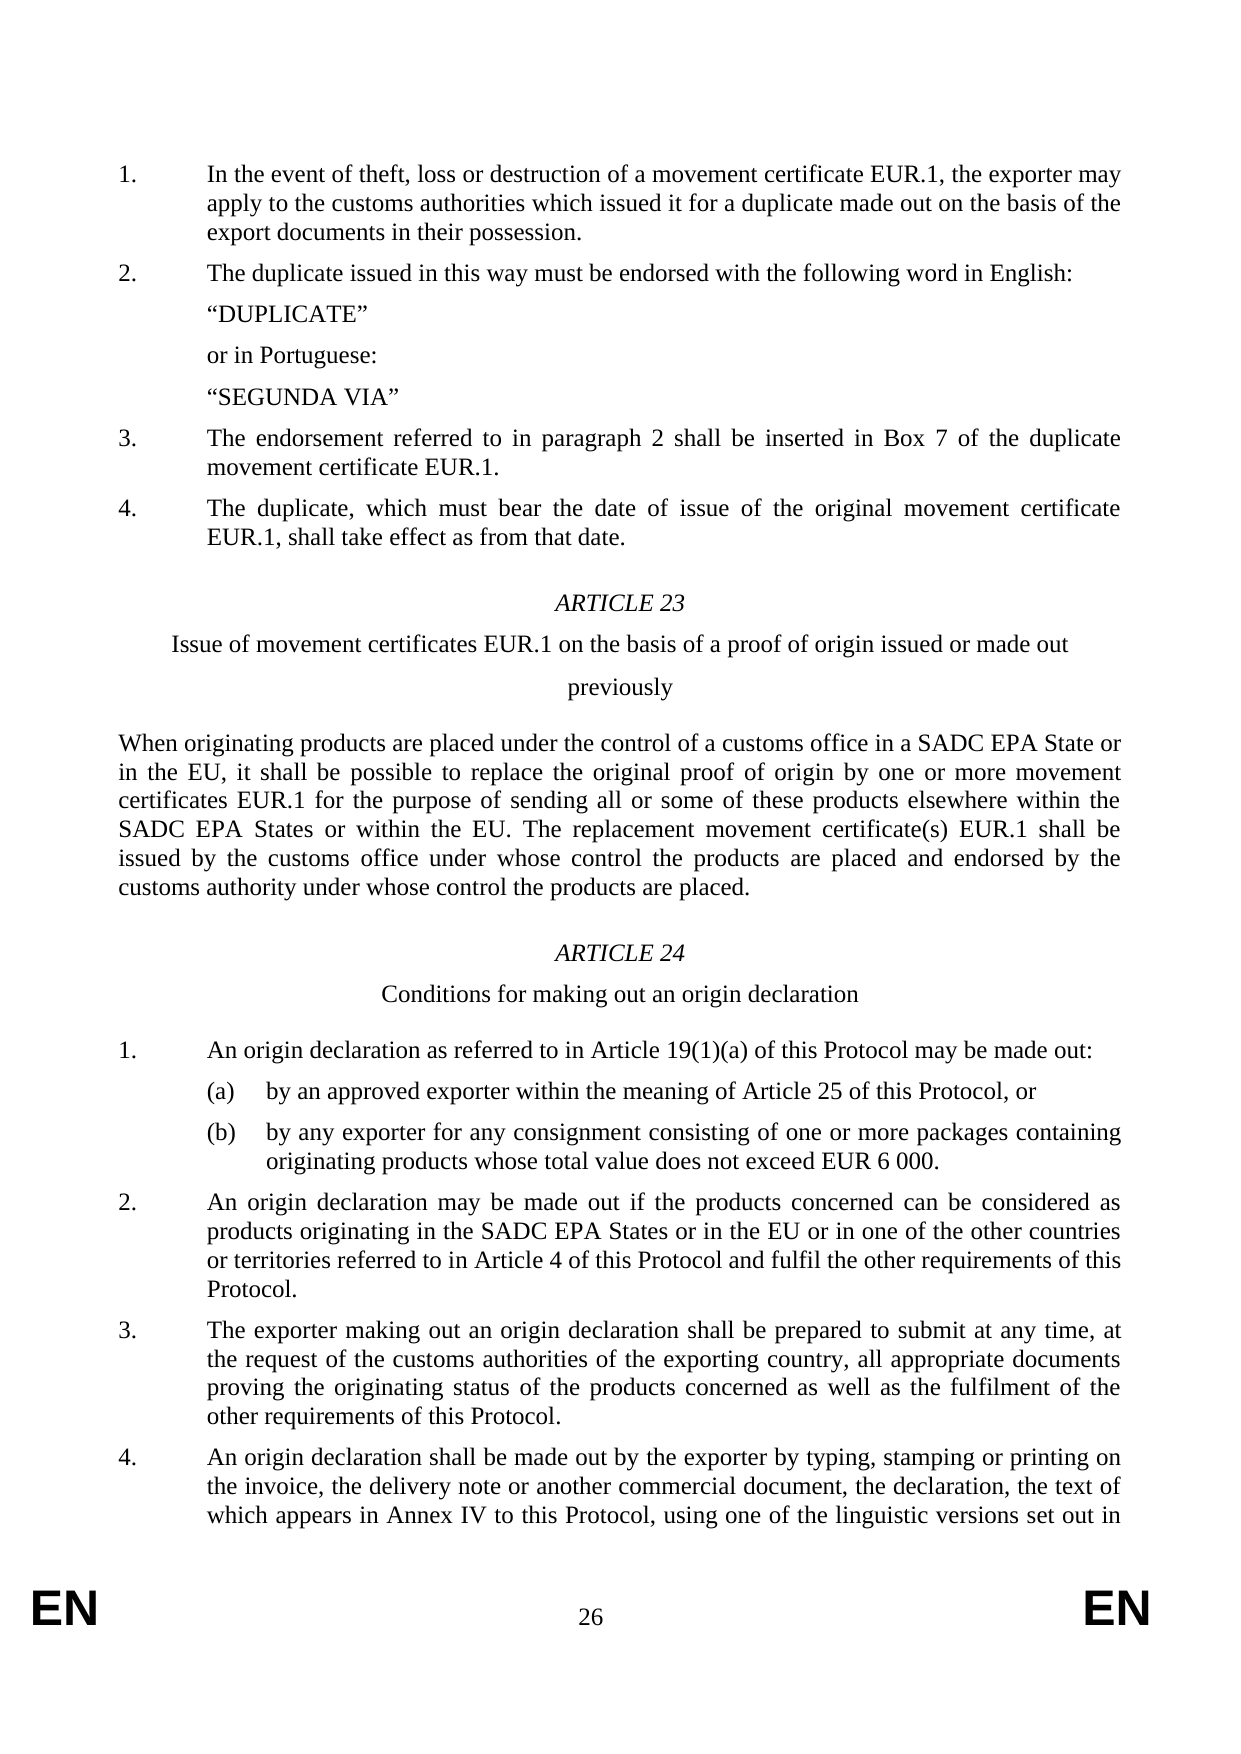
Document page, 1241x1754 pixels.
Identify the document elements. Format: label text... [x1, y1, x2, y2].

text (b) by any exporter for any consignment consisting of one or more packages containing originating products whose total value does not exceed EUR 6 000. [207, 1117, 1122, 1175]
text 4. The duplicate, which must bear the date of issue of the original movement certificate EUR.1, shall take effect as from that date. [118, 493, 1122, 551]
text ARTICLE 24 [118, 938, 1122, 967]
text Conditions for making out an origin declaration [118, 979, 1122, 1008]
text “DUPLICATE” [207, 299, 1122, 328]
text (a) by an approved exporter within the meaning of Article 25 of this Protocol, or [207, 1076, 1122, 1105]
text When originating products are placed under the control of a customs office in a SADC EPA State or in the EU, it shall be possible to replace the original proof of origin by one or more movement certificates EUR.1 for the purpose of sending all or some of these products elsewhere within the SADC EPA States or within the EU. The replacement movement certificate(s) EUR.1 shall be issued by the customs office under whose control the products are placed and endorsed by the customs authority under whose control the products are placed. [118, 728, 1122, 901]
text 3. The endorsement referred to in paragraph 2 shall be inserted in Box 7 of the duplicate movement certificate EUR.1. [118, 423, 1122, 481]
text 1. An origin declaration as referred to in Article 19(1)(a) of this Protocol may be made out: [118, 1035, 1122, 1064]
text 2. The duplicate issued in this way must be endorsed with the following word in English: [118, 258, 1122, 287]
text “SEGUNDA VIA” [207, 382, 1122, 411]
text 1. In the event of theft, loss or destruction of a movement certificate EUR.1, the exporter may apply to the customs authorities which issued it for a duplicate made out on the basis of the export documents in their possession. [118, 159, 1122, 246]
text ARTICLE 23 [118, 588, 1122, 617]
text Issue of movement certificates EUR.1 on the basis of a proof of origin issued or made out previously [118, 629, 1122, 701]
text 3. The exporter making out an origin declaration shall be prepared to submit at any time, at the request of the customs authorities of the exporting country, all appropriate documents proving the originating status of the products concerned as well as the fulfilment of the other requirements of this Protocol. [118, 1315, 1122, 1430]
text 2. An origin declaration may be made out if the products concerned can be considered as products originating in the SADC EPA States or in the EU or in one of the other countries or territories referred to in Article 4 of this Protocol and fulfil the other requirements of this Protocol. [118, 1187, 1122, 1302]
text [118, 1442, 1122, 1529]
text or in Portuguese: [207, 341, 1122, 369]
